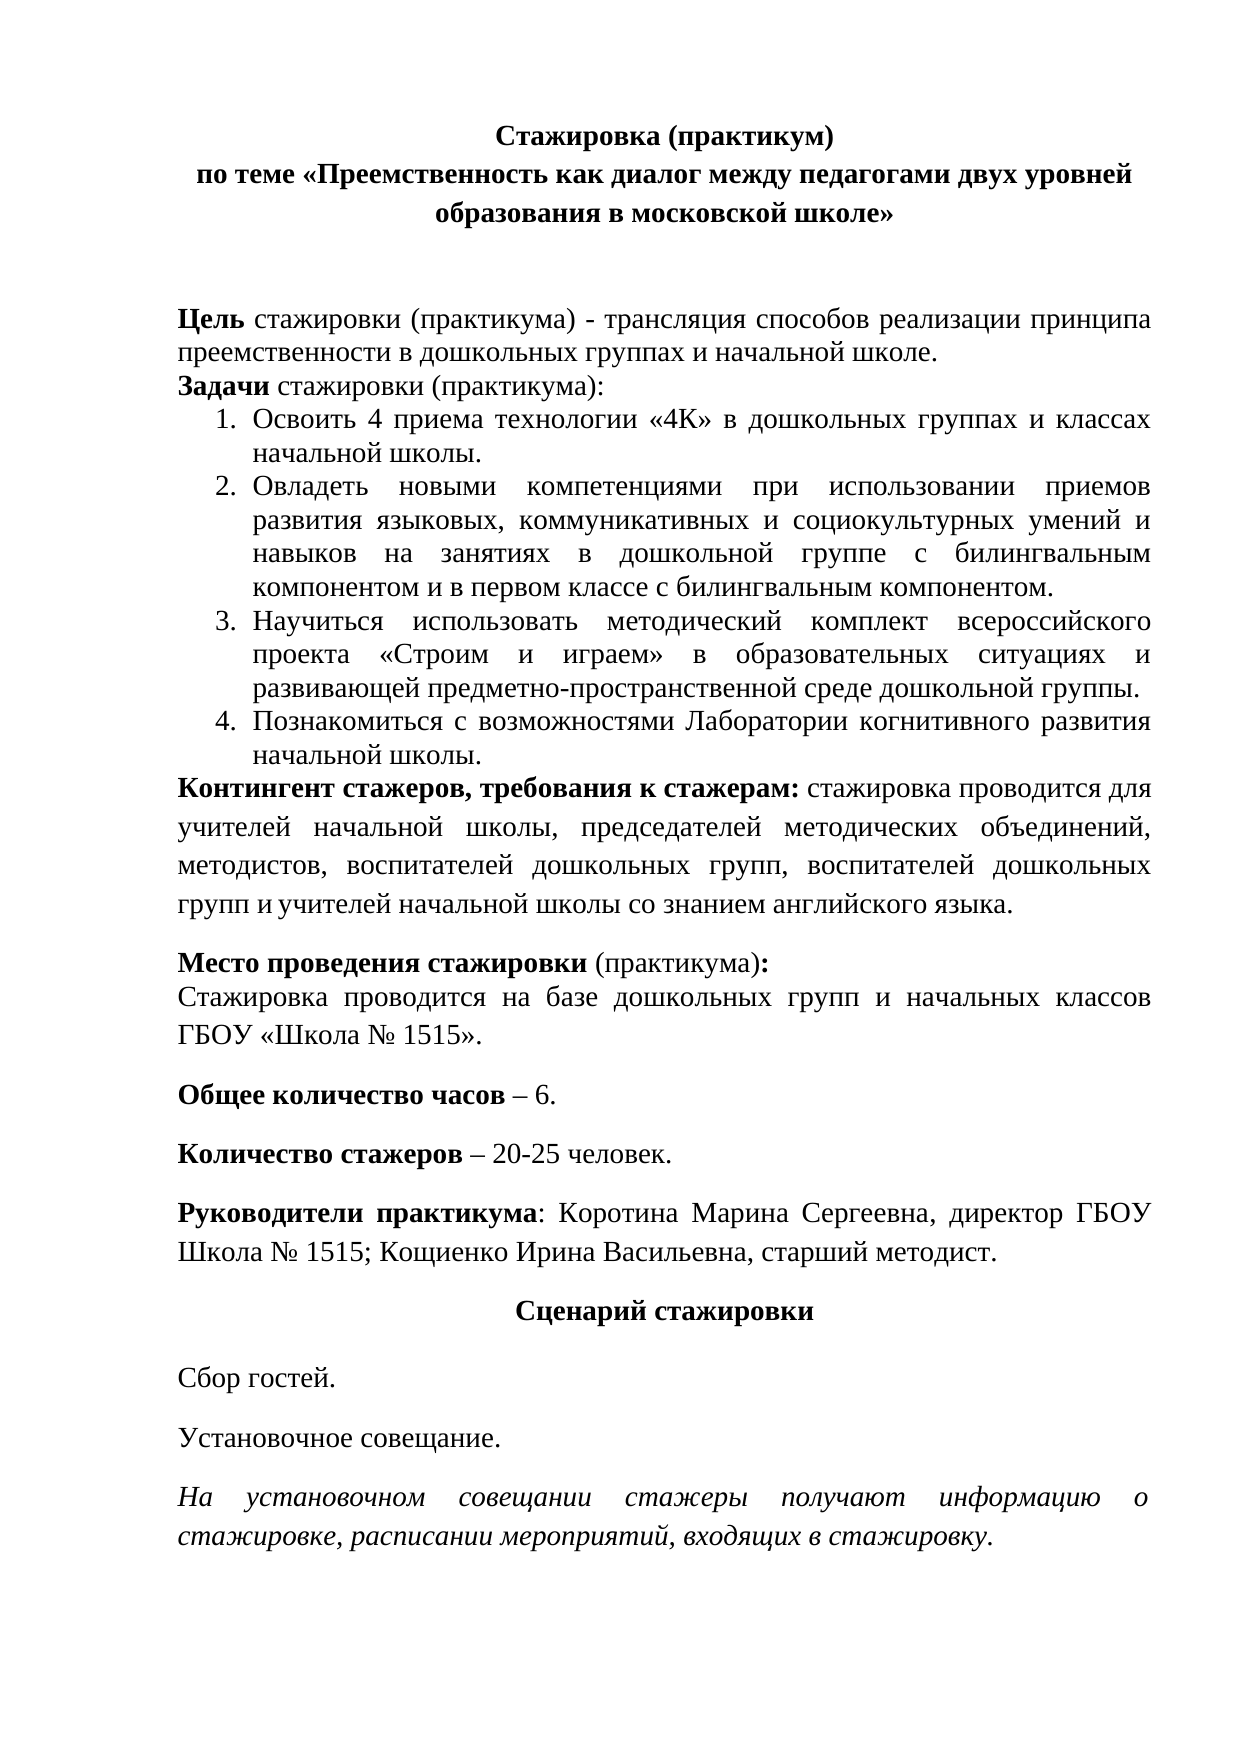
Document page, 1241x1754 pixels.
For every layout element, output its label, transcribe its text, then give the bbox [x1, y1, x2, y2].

text Стажировка (практикум) [177, 118, 1152, 152]
text На установочном совещании стажеры получают информацию о стажировке, расписании мероприятий, входящих в стажировку. [177, 1479, 1152, 1551]
text по теме «Преемственность как диалог между педагогами двух уровней образования в московской школе» [177, 157, 1152, 229]
list Освоить 4 приема технологии «4К» в дошкольных группах и классах начальной школы. [215, 401, 1152, 468]
list Овладеть новыми компетенциями при использовании приемов развития языковых, коммуникативных и социокультурных умений и навыков на занятиях в дошкольной группе с билингвальным компонентом и в первом классе с билингвальным компонентом. [215, 468, 1152, 603]
text Сценарий стажировки [177, 1293, 1152, 1327]
text Сбор гостей. [177, 1361, 1152, 1394]
text Установочное совещание. [177, 1420, 1152, 1453]
list Познакомиться с возможностями Лаборатории когнитивного развития начальной школы. [215, 703, 1152, 770]
list Научиться использовать методический комплект всероссийского проекта «Строим и играем» в образовательных ситуациях и развивающей предметно-пространственной среде дошкольной группы. [215, 603, 1152, 703]
text Количество стажеров – 20-25 человек. [177, 1136, 1152, 1170]
text Цель стажировки (практикума) - трансляция способов реализации принципа преемственности в дошкольных группах и начальной школе. [177, 301, 1152, 368]
text Стажировка проводится на базе дошкольных групп и начальных классов ГБОУ «Школа № 1515». [177, 979, 1152, 1051]
text Задачи стажировки (практикума): [177, 368, 1152, 401]
text Общее количество часов – 6. [177, 1077, 1152, 1110]
text Руководители практикума: Коротина Марина Сергеевна, директор ГБОУ Школа № 1515; Кощиенко Ирина Васильевна, старший методист. [177, 1196, 1152, 1268]
text Место проведения стажировки (практикума): [177, 945, 1152, 979]
text Контингент стажеров, требования к стажерам: стажировка проводится для учителей начальной школы, председателей методических объединений, методистов, воспитателей дошкольных групп, воспитателей дошкольных групп и учителей начальной школы со знанием английского языка. [177, 770, 1152, 919]
